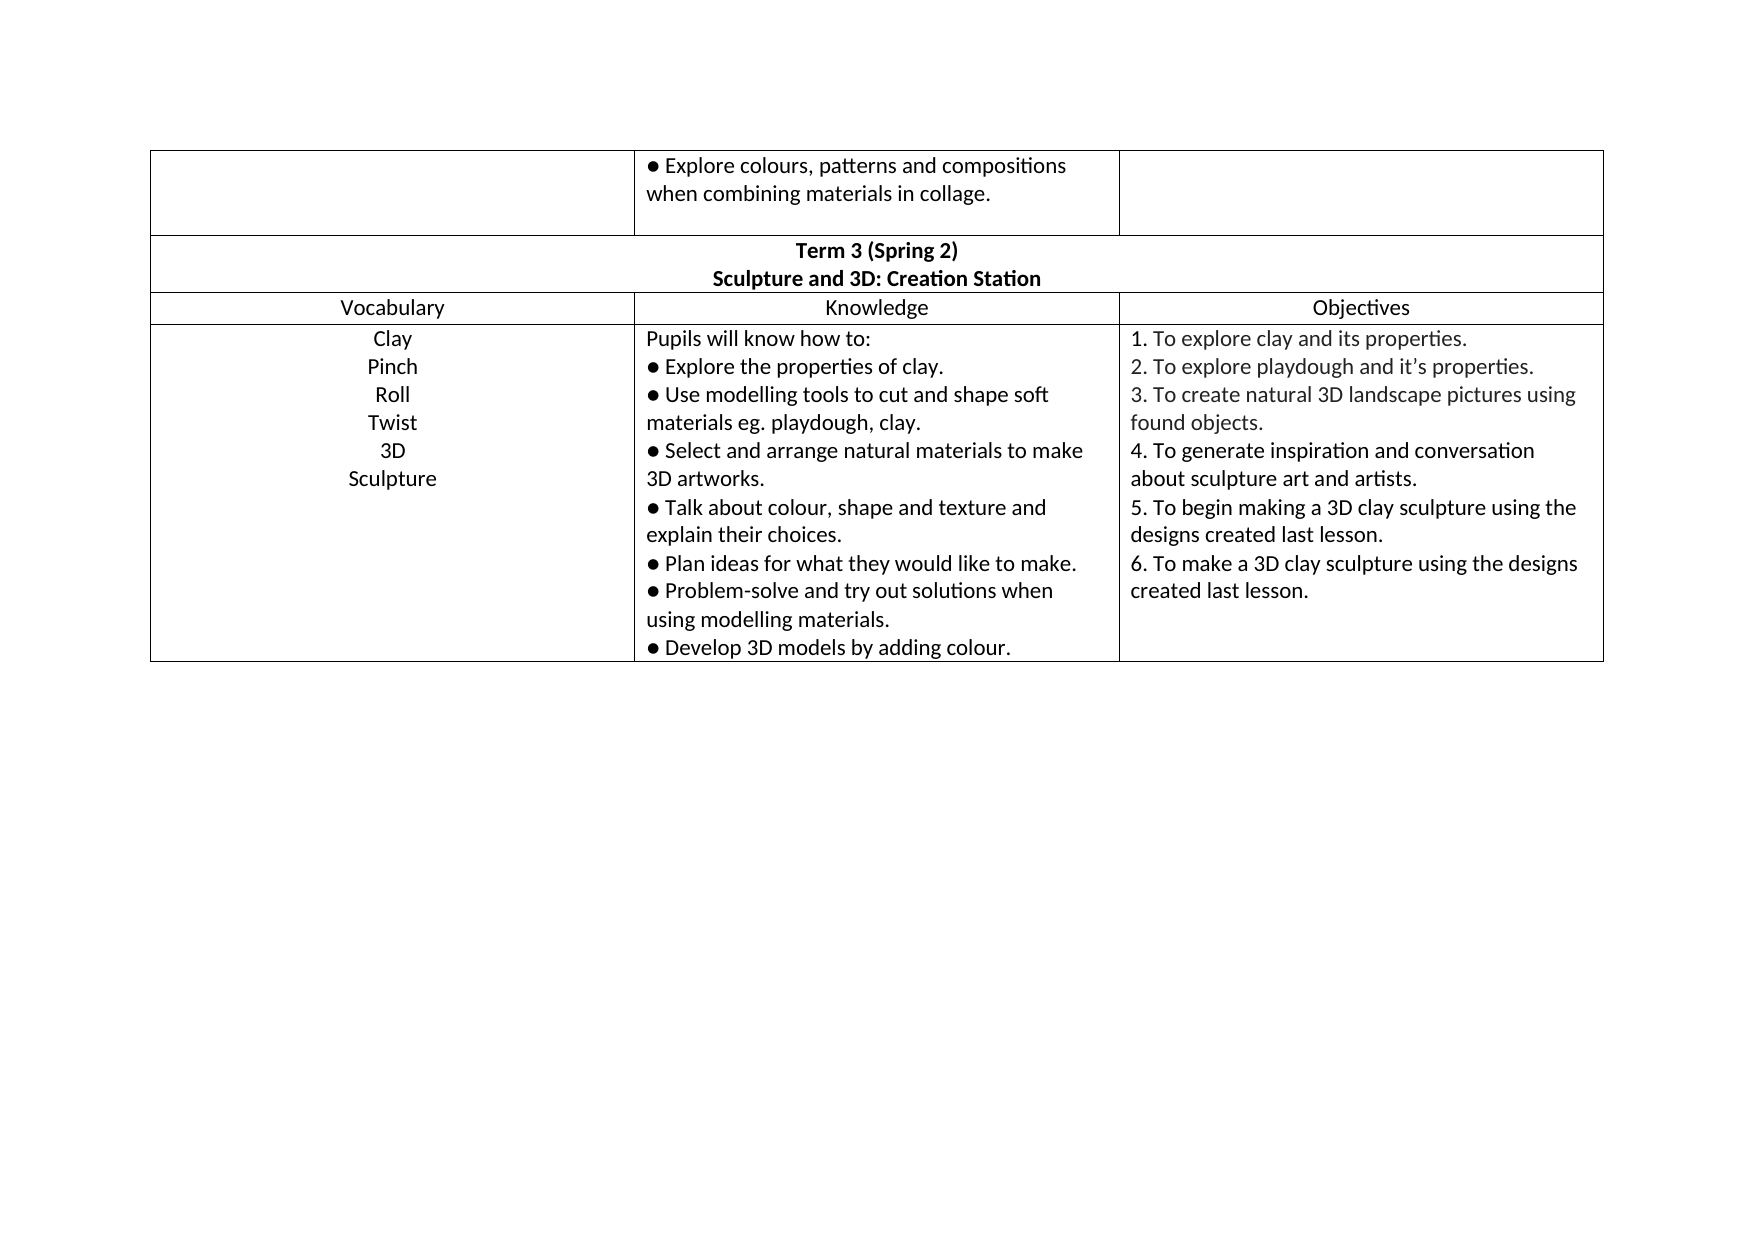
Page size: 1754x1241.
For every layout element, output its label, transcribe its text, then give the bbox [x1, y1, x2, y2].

table_cell Term 3 (Spring 2) Sculpture and 3D: Creation Station [151, 236, 1603, 292]
table_cell Knowledge [635, 293, 1119, 323]
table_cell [1120, 151, 1603, 235]
table_cell Clay Pinch Roll Twist 3D Sculpture [151, 325, 634, 661]
table_cell Pupils will know how to: ● Explore the properties of clay. ● Use modelling tools to cut and shape soft materials eg. playdough, clay. ● Select and arrange natural materials to make 3D artworks. ● Talk about colour, shape and texture and explain their choices. ● Plan ideas for what they would like to make. ● Problem-solve and try out solutions when using modelling materials. ● Develop 3D models by adding colour. [635, 325, 1119, 661]
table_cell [635, 151, 1119, 235]
table_cell 1. To explore clay and its properties. 2. To explore playdough and it’s properties. 3. To create natural 3D landscape pictures using found objects. 4. To generate inspiration and conversation about sculpture art and artists. 5. To begin making a 3D clay sculpture using the designs created last lesson. 6. To make a 3D clay sculpture using the designs created last lesson. [1120, 325, 1603, 661]
table_cell Objectives [1120, 293, 1603, 323]
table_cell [151, 151, 634, 235]
table_cell Vocabulary [151, 293, 634, 323]
